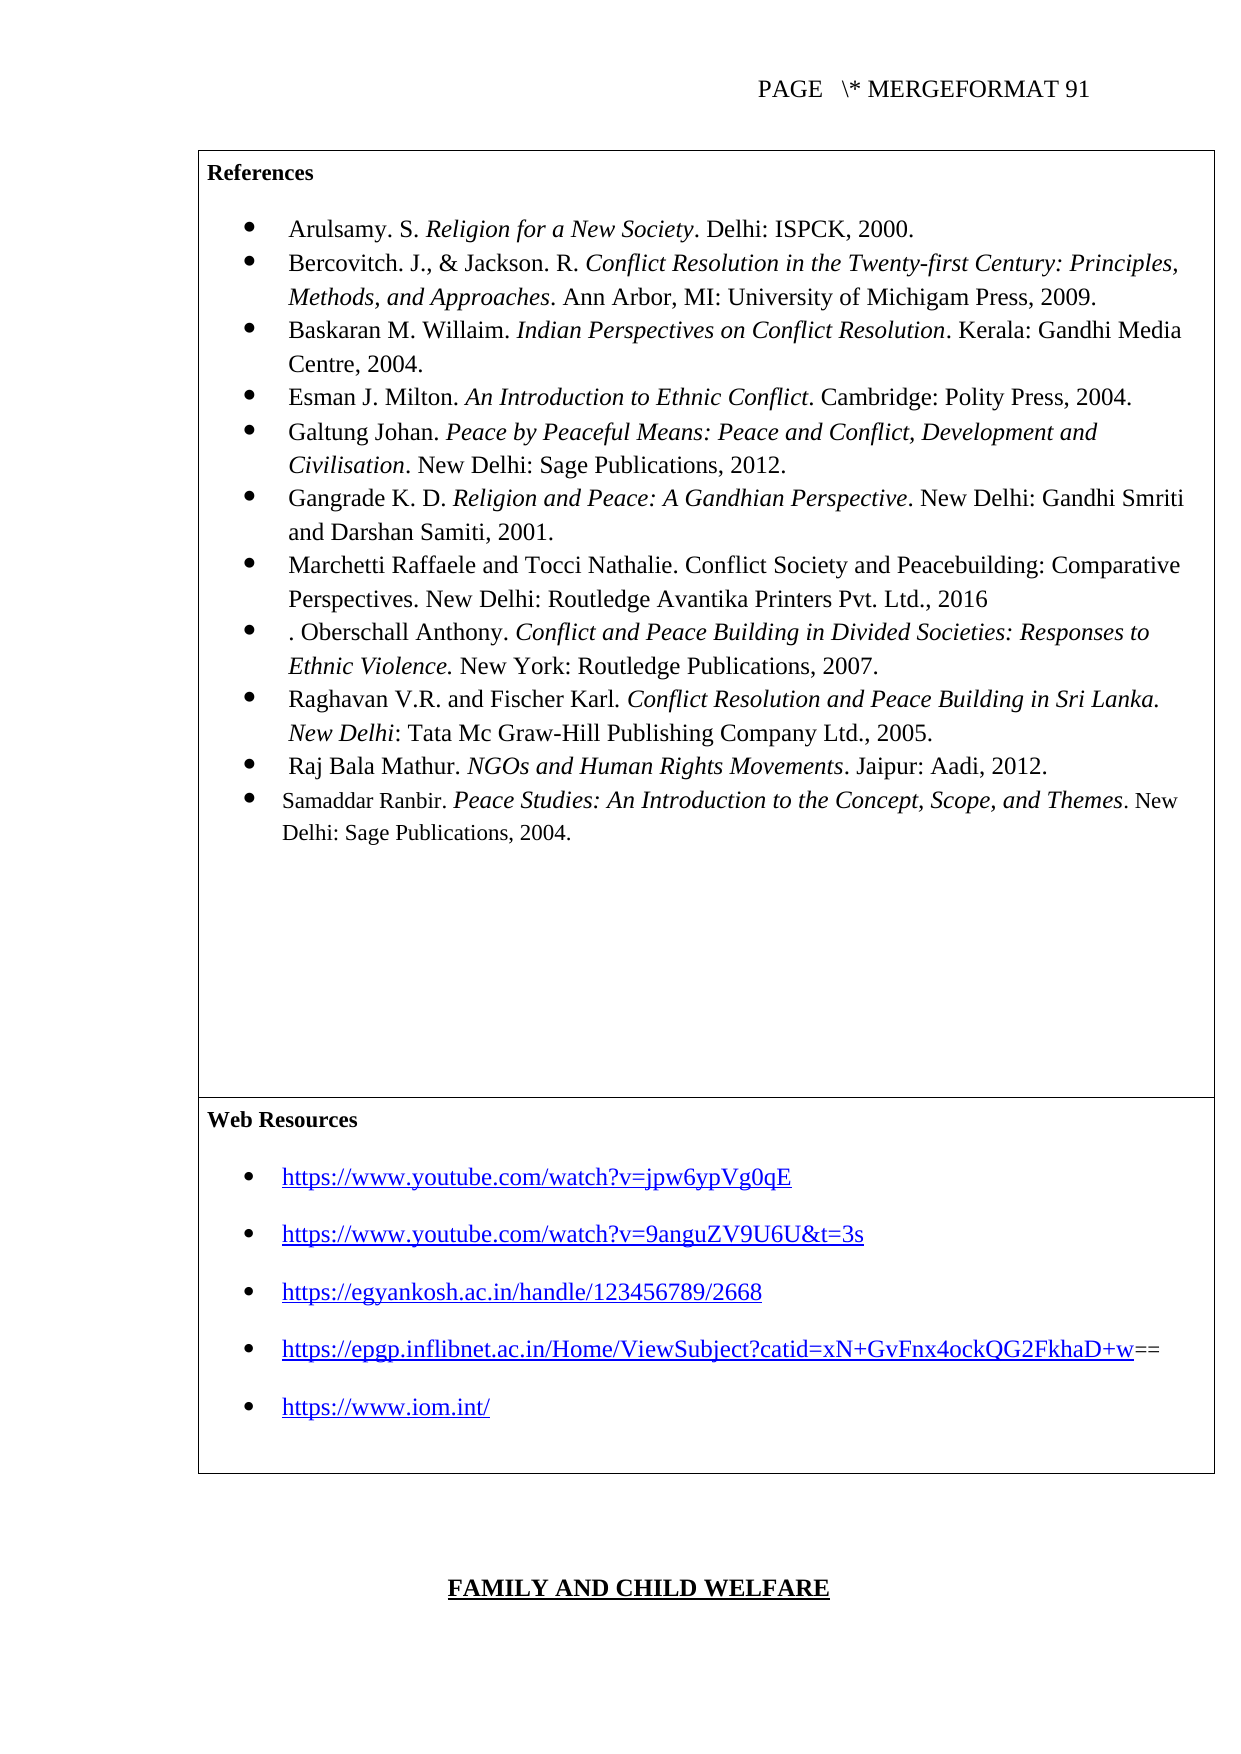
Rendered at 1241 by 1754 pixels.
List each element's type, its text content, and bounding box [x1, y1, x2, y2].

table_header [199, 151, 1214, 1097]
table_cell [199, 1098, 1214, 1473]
text FAMILY AND CHILD WELFARE [187, 1573, 1090, 1602]
